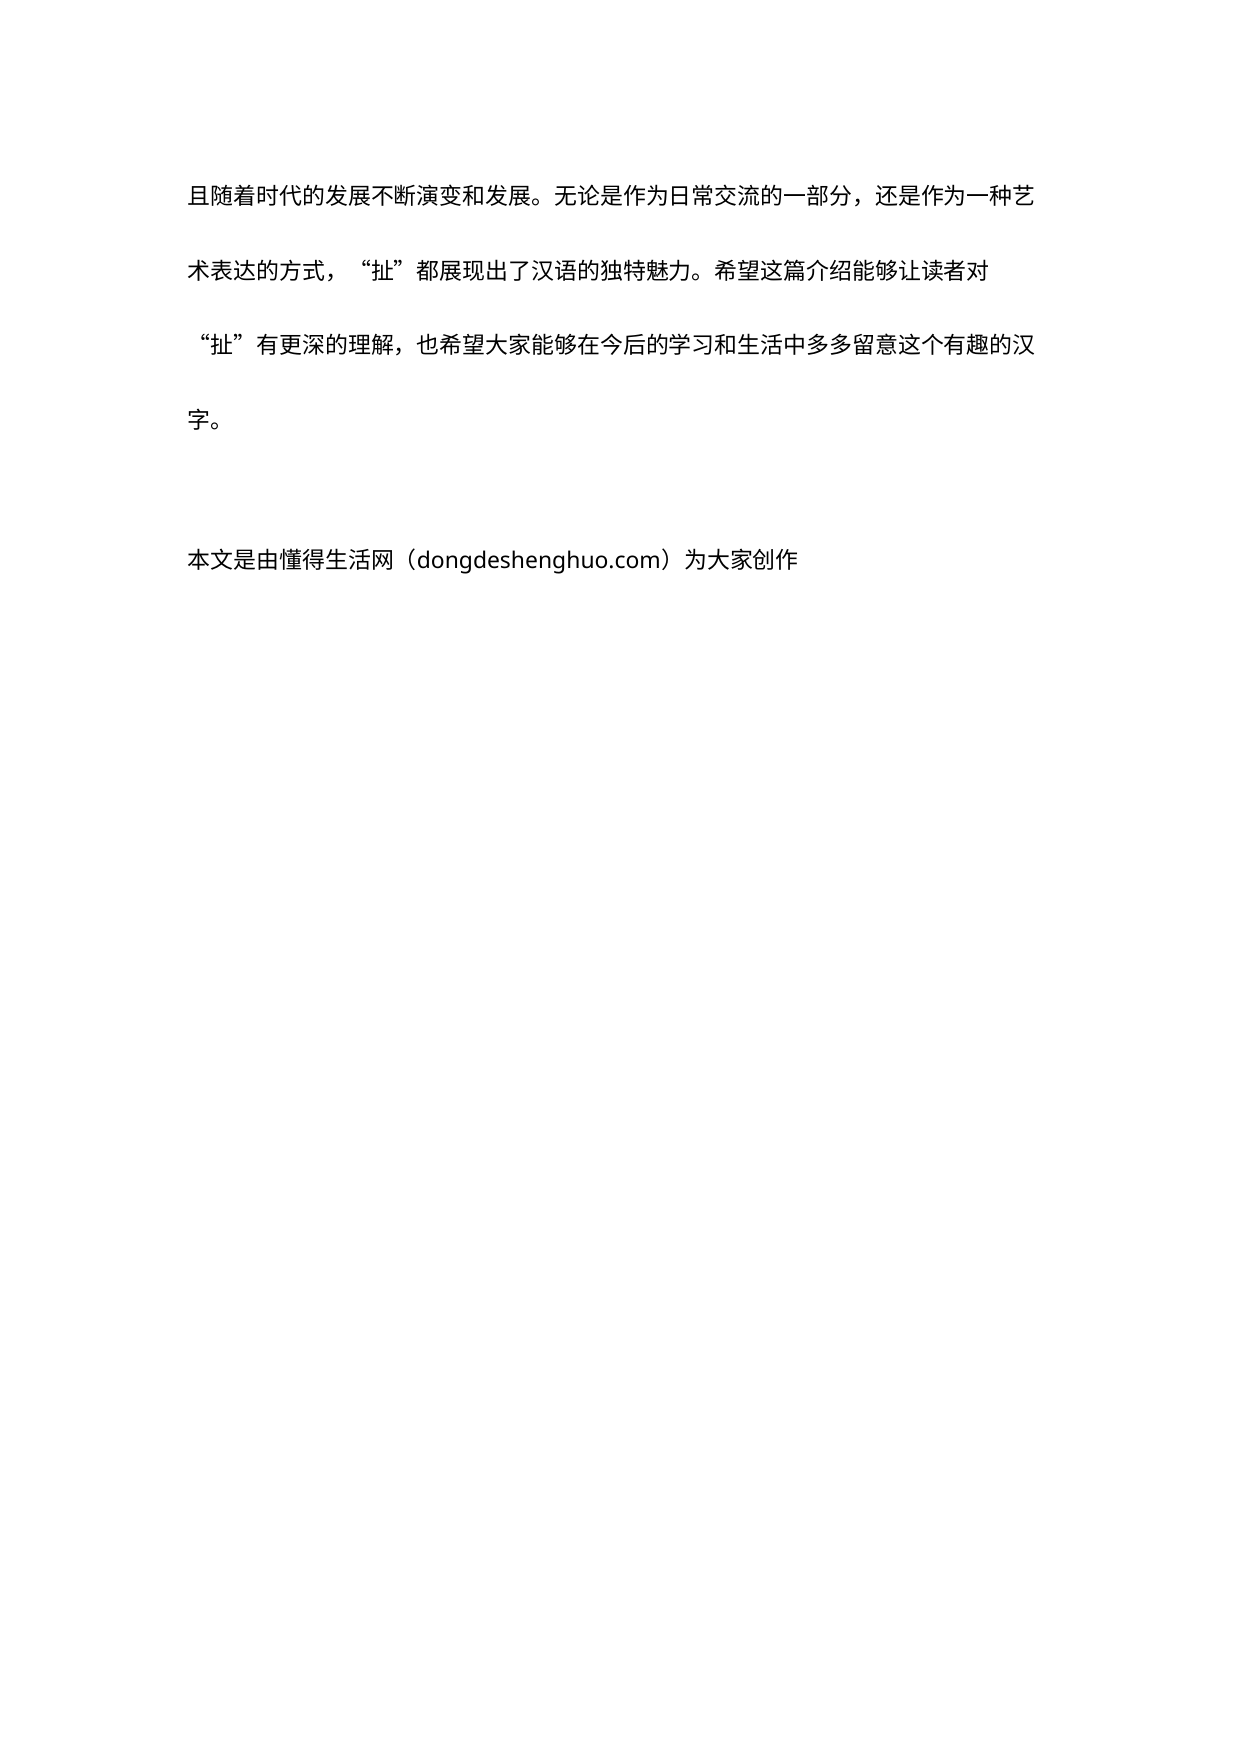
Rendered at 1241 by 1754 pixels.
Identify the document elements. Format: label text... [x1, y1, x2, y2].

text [187, 162, 1053, 451]
text 本文是由懂得生活网（dongdeshenghuo.com）为大家创作 [187, 526, 1053, 591]
